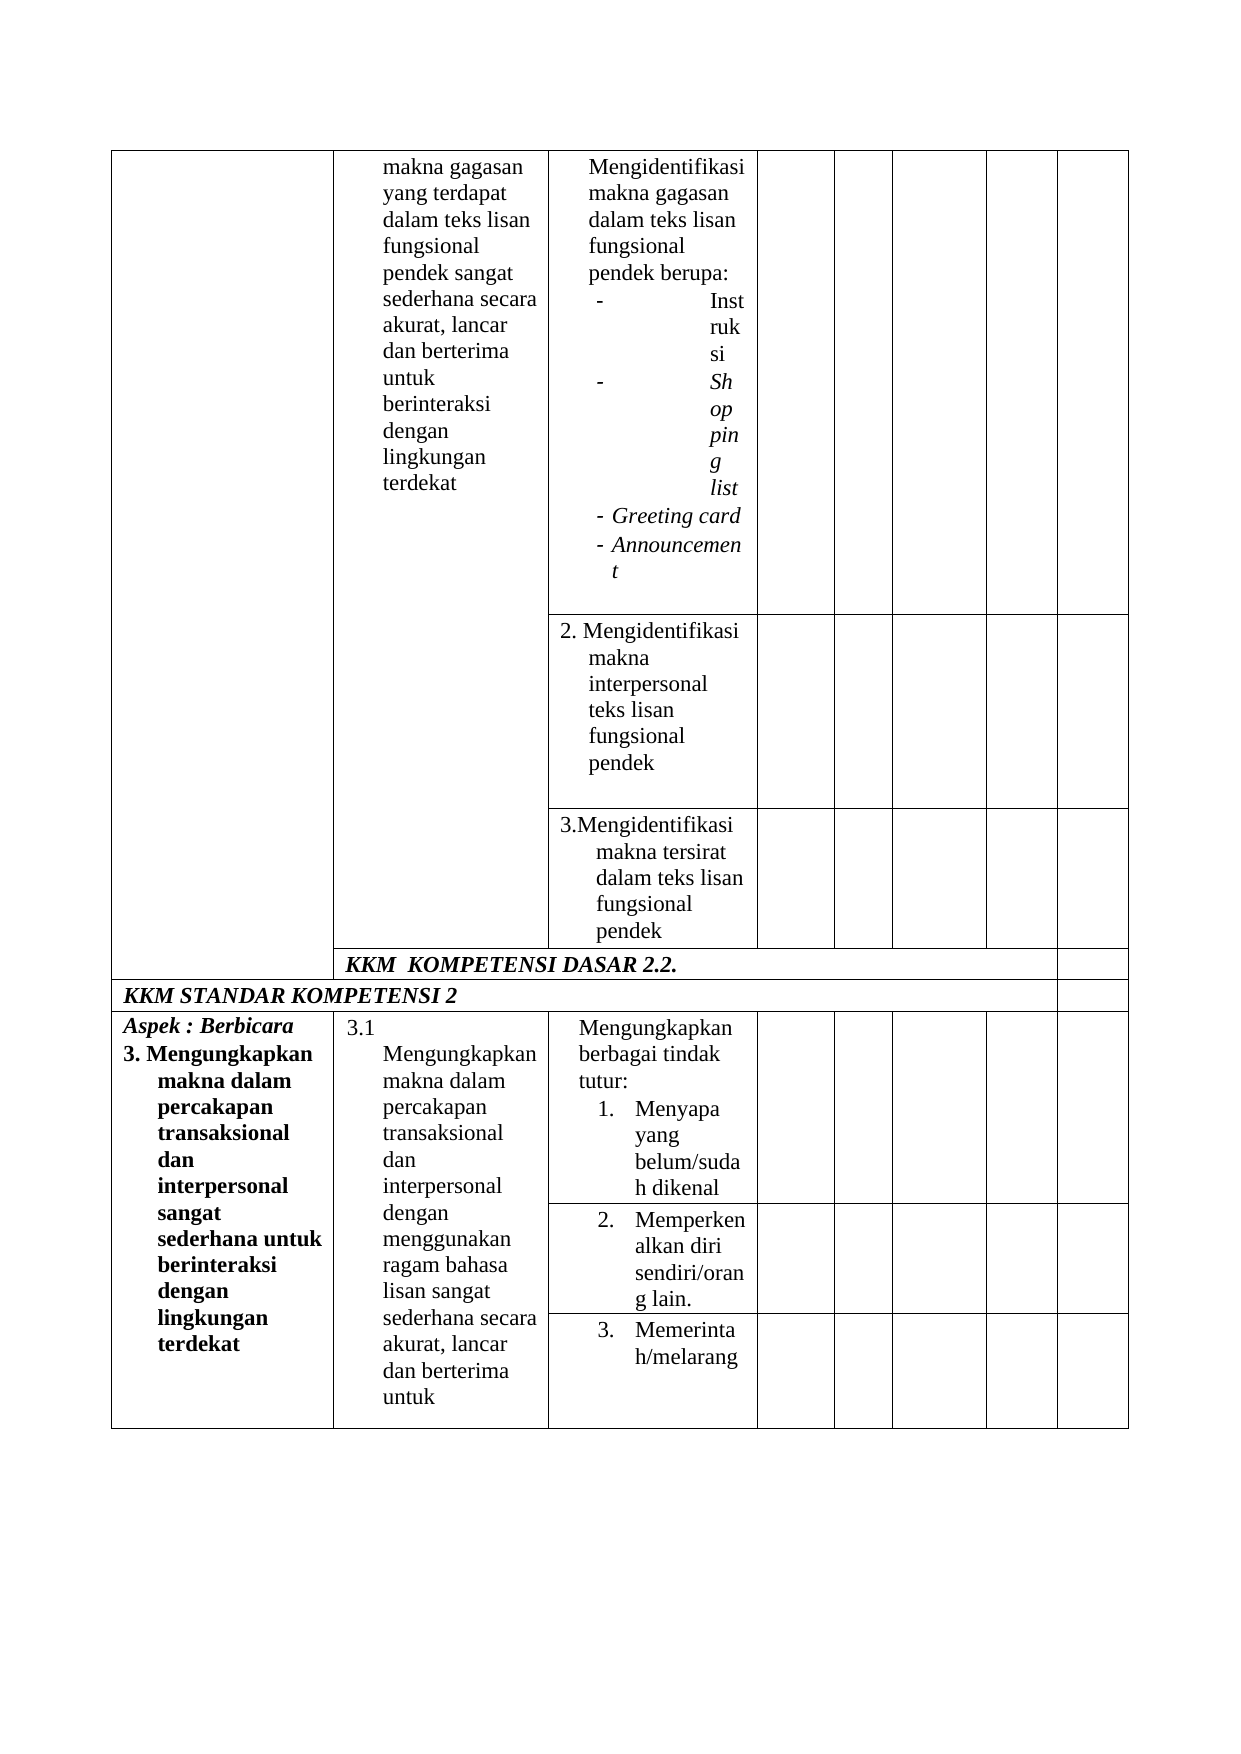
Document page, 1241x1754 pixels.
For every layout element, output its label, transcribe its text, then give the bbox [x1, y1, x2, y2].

table_cell [758, 151, 834, 614]
table_cell KKM STANDAR KOMPETENSI 2 [112, 980, 1057, 1011]
table_cell [893, 1012, 986, 1203]
table_cell [758, 1204, 834, 1313]
table_cell [835, 1314, 892, 1428]
table_cell [758, 1314, 834, 1428]
table_cell [1058, 151, 1128, 614]
table_cell Memperkenalkan diri sendiri/orang lain. [549, 1204, 757, 1313]
table_cell 3.1 Mengungkapkan makna dalam percakapan transaksional dan interpersonal dengan menggunakan ragam bahasa lisan sangat sederhana secara akurat, lancar dan berterima untuk berinteraksi dengan lingkungan terdekat yang melibatkan tindak tutur : orang menyapa yang belum dikenal, memperkenalkan diri sendiri / orang lain, dan memerintah atau melarang [334, 1012, 548, 1428]
table_cell [758, 1012, 834, 1203]
table_cell Aspek : Berbicara 3. Mengungkapkan makna dalam percakapan transaksional dan interpersonal sangat sederhana untuk berinteraksi dengan lingkungan terdekat [112, 1012, 333, 1428]
table_cell [893, 1204, 986, 1313]
table_cell [758, 615, 834, 808]
table_cell [1058, 809, 1128, 948]
table_cell Mengungkapkan berbagai tindak tutur: Menyapa yang belum/sudah dikenal [549, 1012, 757, 1203]
table_cell [1058, 1012, 1128, 1203]
table_cell [893, 809, 986, 948]
table_cell [987, 151, 1057, 614]
table_cell [1058, 980, 1128, 1011]
table_cell [987, 809, 1057, 948]
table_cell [549, 151, 757, 614]
table_cell 2. Mengidentifikasi makna interpersonal teks lisan fungsional pendek [549, 615, 757, 808]
table_cell [1058, 949, 1128, 979]
table_cell [1058, 615, 1128, 808]
table_cell [987, 615, 1057, 808]
table_cell [758, 809, 834, 948]
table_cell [334, 151, 548, 948]
table_cell [1058, 1314, 1128, 1428]
table_cell [835, 809, 892, 948]
table_cell Memerintah/melarang [549, 1314, 757, 1428]
table_cell 3.Mengidentifikasi makna tersirat dalam teks lisan fungsional pendek [549, 809, 757, 948]
table_cell [835, 151, 892, 614]
table_cell [835, 1012, 892, 1203]
table_cell [893, 615, 986, 808]
table_cell [893, 151, 986, 614]
table_cell [987, 1012, 1057, 1203]
table_cell [835, 1204, 892, 1313]
table_cell [835, 615, 892, 808]
table_cell [1058, 1204, 1128, 1313]
table_cell [987, 1204, 1057, 1313]
table_cell KKM KOMPETENSI DASAR 2.2. [334, 949, 1057, 979]
table_cell [987, 1314, 1057, 1428]
table_cell [893, 1314, 986, 1428]
